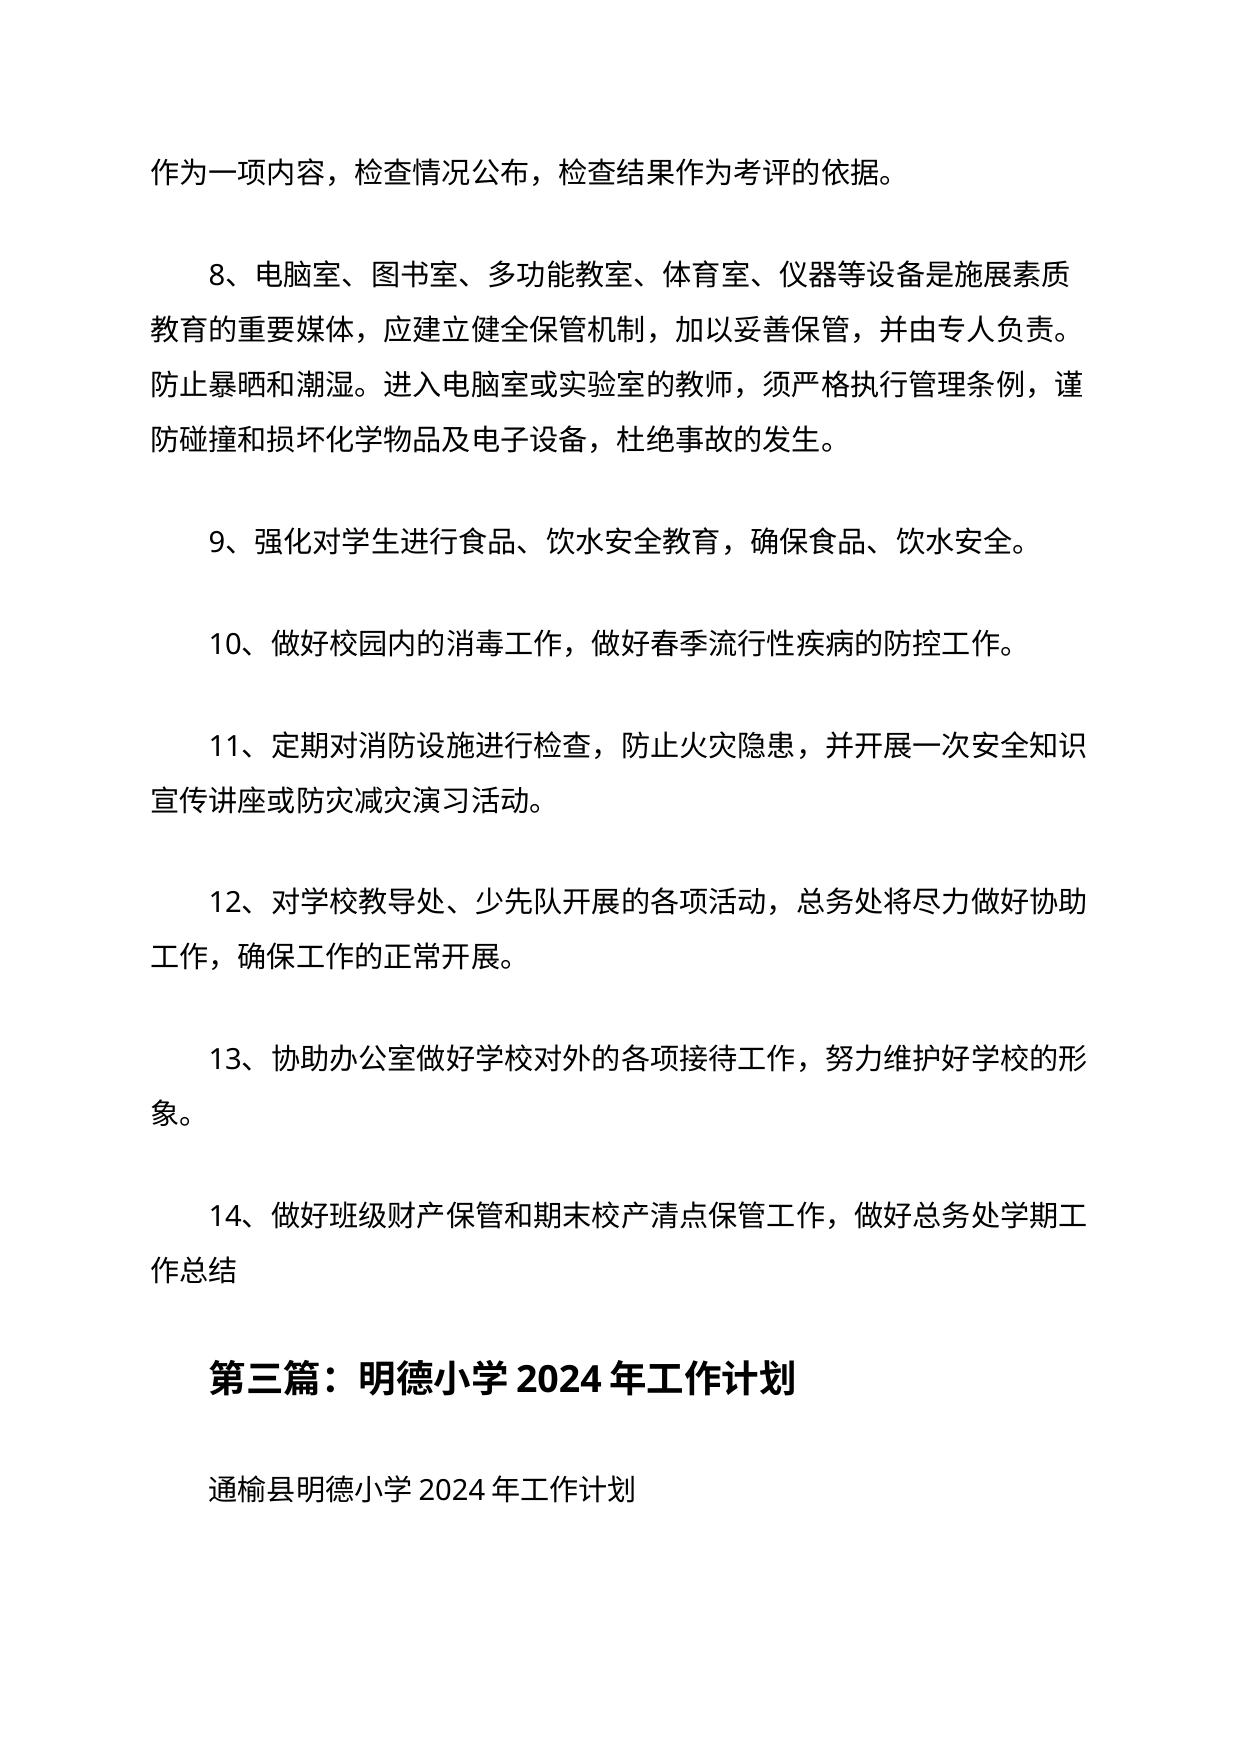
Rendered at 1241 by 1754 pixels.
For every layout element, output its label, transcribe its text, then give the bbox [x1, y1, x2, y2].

text 9、强化对学生进行食品、饮水安全教育，确保食品、饮水安全。 [150, 518, 1090, 561]
text 通榆县明德小学2024年工作计划 [150, 1467, 1090, 1509]
text 12、对学校教导处、少先队开展的各项活动，总务处将尽力做好协助工作，确保工作的正常开展。 [150, 879, 1090, 976]
text 第三篇：明德小学2024年工作计划 [150, 1349, 1090, 1404]
text 13、协助办公室做好学校对外的各项接待工作，努力维护好学校的形象。 [150, 1036, 1090, 1133]
text 8、电脑室、图书室、多功能教室、体育室、仪器等设备是施展素质教育的重要媒体，应建立健全保管机制，加以妥善保管，并由专人负责。防止暴晒和潮湿。进入电脑室或实验室的教师，须严格执行管理条例，谨防碰撞和损坏化学物品及电子设备，杜绝事故的发生。 [150, 252, 1090, 459]
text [150, 150, 1090, 192]
text 11、定期对消防设施进行检查，防止火灾隐患，并开展一次安全知识宣传讲座或防灾减灾演习活动。 [150, 722, 1090, 819]
text 14、做好班级财产保管和期末校产清点保管工作，做好总务处学期工作总结 [150, 1193, 1090, 1290]
text 10、做好校园内的消毒工作，做好春季流行性疾病的防控工作。 [150, 620, 1090, 663]
